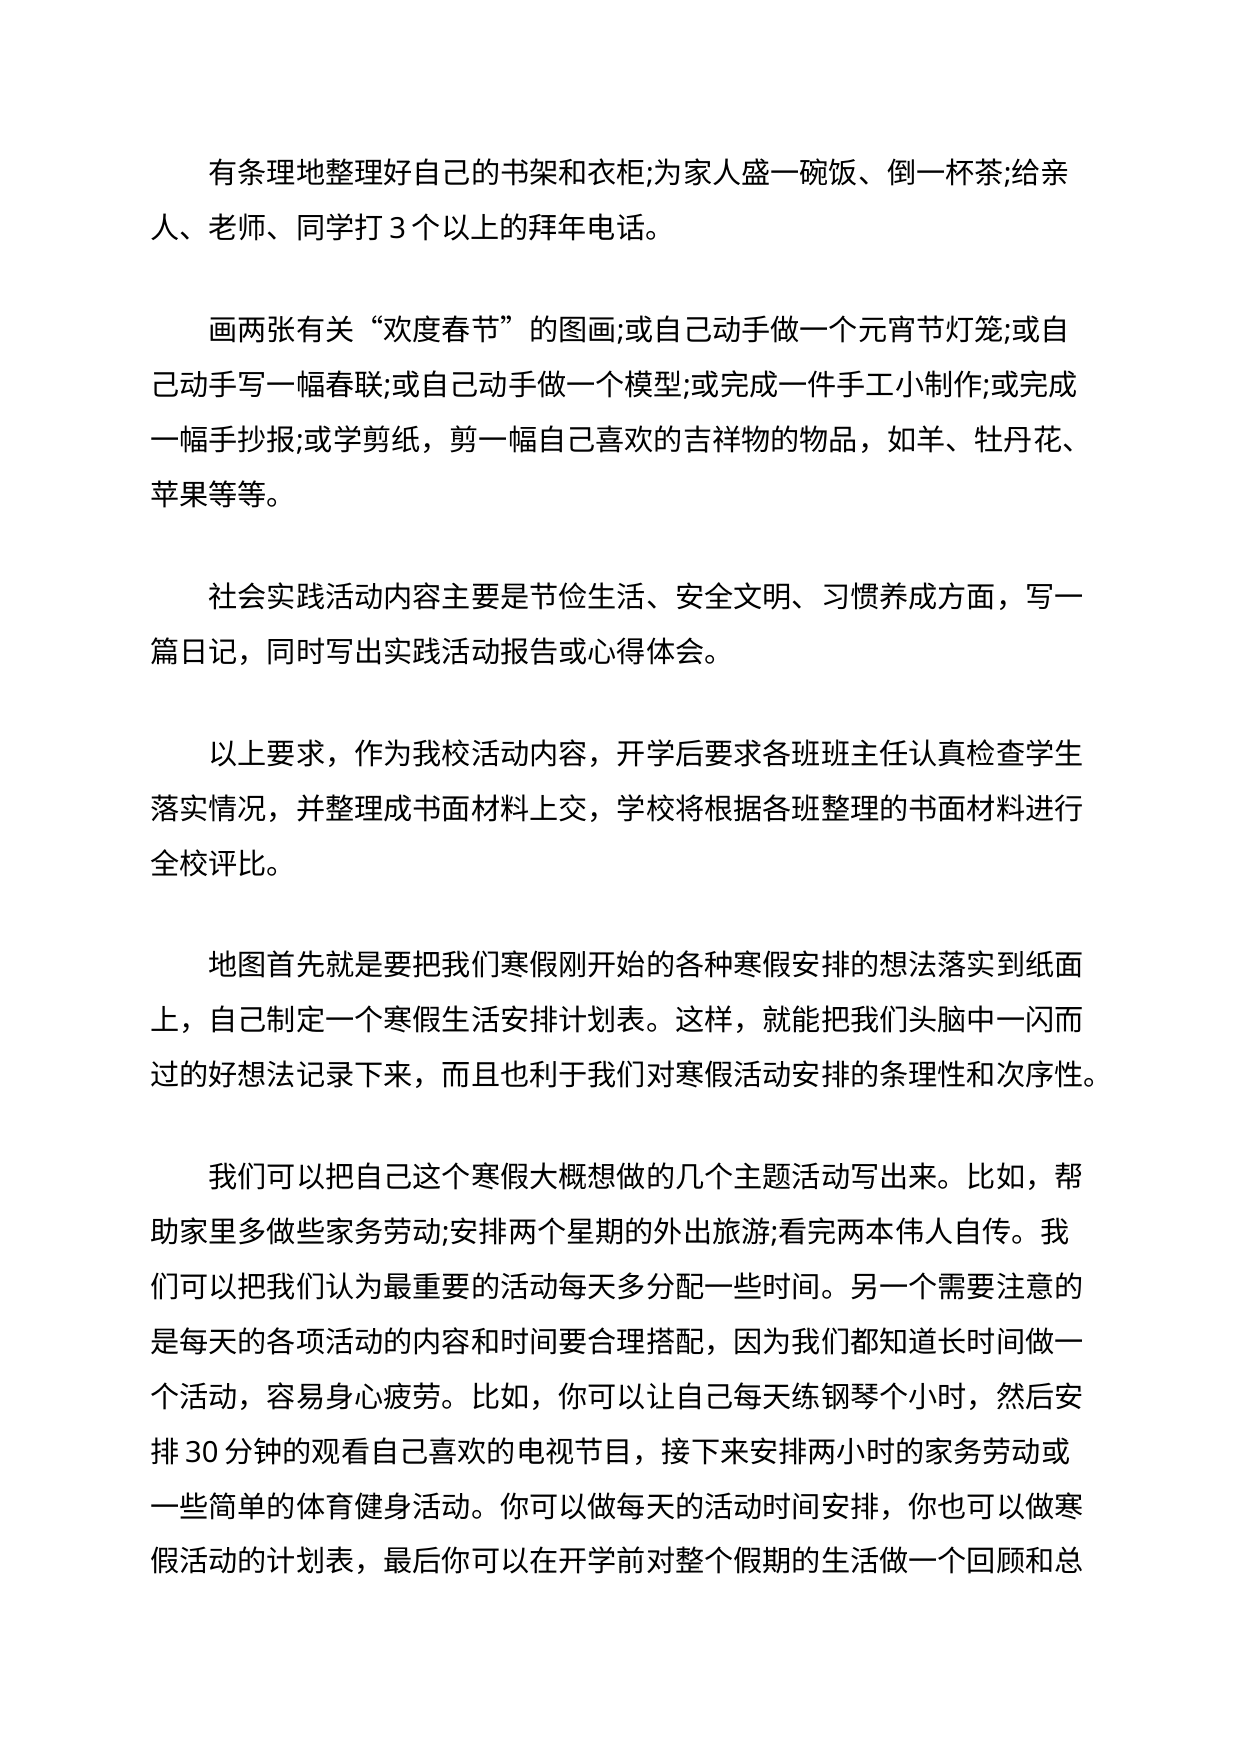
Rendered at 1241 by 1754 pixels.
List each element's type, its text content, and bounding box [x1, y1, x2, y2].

text 有条理地整理好自己的书架和衣柜;为家人盛一碗饭、倒一杯茶;给亲人、老师、同学打3个以上的拜年电话。 [150, 150, 1090, 247]
text 以上要求，作为我校活动内容，开学后要求各班班主任认真检查学生落实情况，并整理成书面材料上交，学校将根据各班整理的书面材料进行全校评比。 [150, 730, 1090, 882]
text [150, 1153, 1090, 1580]
text 地图首先就是要把我们寒假刚开始的各种寒假安排的想法落实到纸面上，自己制定一个寒假生活安排计划表。这样，就能把我们头脑中一闪而过的好想法记录下来，而且也利于我们对寒假活动安排的条理性和次序性。 [150, 942, 1090, 1094]
text 画两张有关“欢度春节”的图画;或自己动手做一个元宵节灯笼;或自己动手写一幅春联;或自己动手做一个模型;或完成一件手工小制作;或完成一幅手抄报;或学剪纸，剪一幅自己喜欢的吉祥物的物品，如羊、牡丹花、苹果等等。 [150, 307, 1090, 514]
text 社会实践活动内容主要是节俭生活、安全文明、习惯养成方面，写一篇日记，同时写出实践活动报告或心得体会。 [150, 574, 1090, 671]
